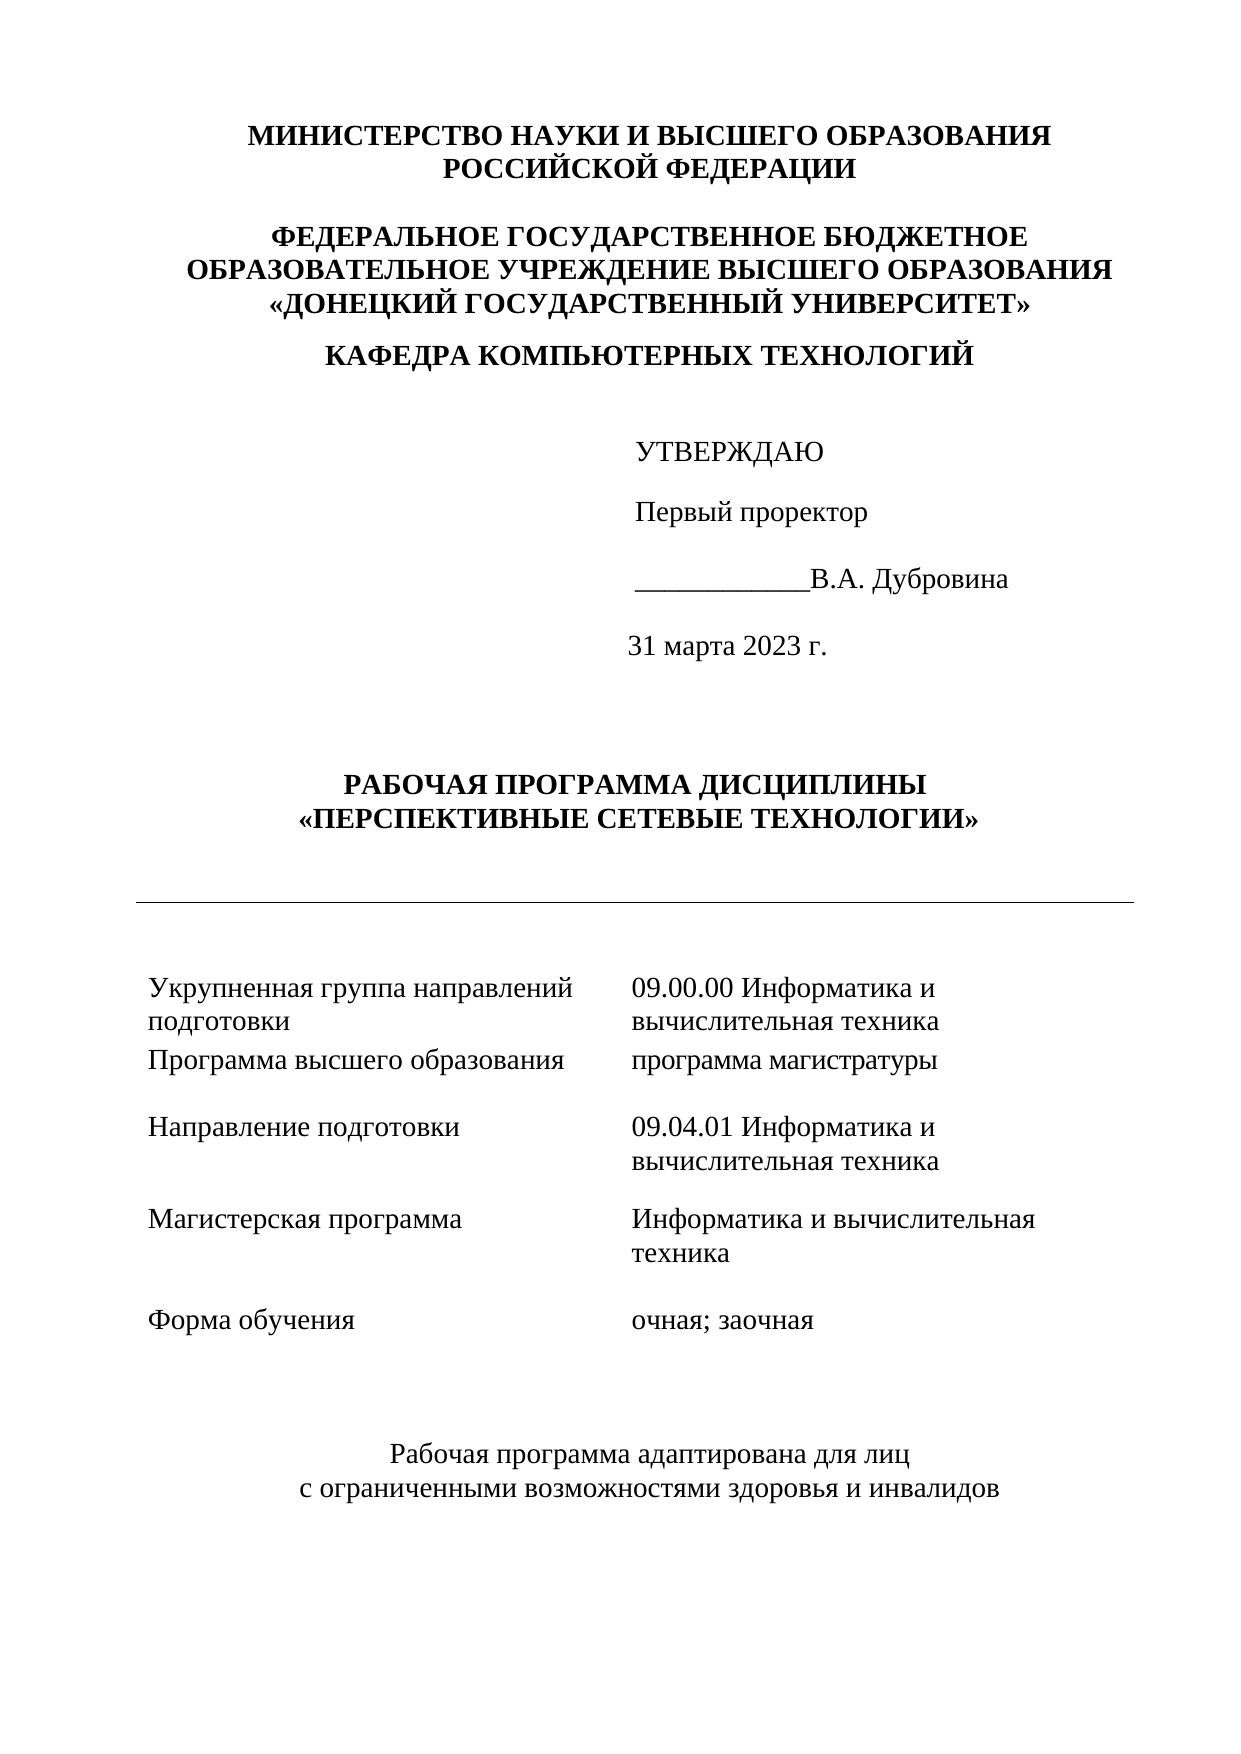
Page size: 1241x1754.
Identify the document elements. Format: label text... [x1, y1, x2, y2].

text ФЕДЕРАЛЬНОЕ ГОСУДАРСТВЕННОЕ БЮДЖЕТНОЕ ОБРАЗОВАТЕЛЬНОЕ УЧРЕЖДЕНИЕ ВЫСШЕГО ОБРАЗОВАНИЯ «ДОНЕЦКИЙ ГОСУДАРСТВЕННЫЙ УНИВЕРСИТЕТ» [148, 219, 1152, 319]
table_header РАБОЧАЯ ПРОГРАММА ДИСЦИПЛИНЫ «ПЕРСПЕКТИВНЫЕ СЕТЕВЫЕ ТЕХНОЛОГИИ» [136, 768, 1133, 902]
table_header 09.00.00 Информатика и вычислительная техника [620, 970, 1152, 1042]
table_cell Магистерская программа [136, 1202, 620, 1302]
text УТВЕРЖДАЮ [177, 434, 1152, 468]
text РОССИЙСКОЙ ФЕДЕРАЦИИ [148, 152, 1152, 185]
text 31 марта 2023 г. [148, 628, 1152, 662]
text Первый проректор [177, 494, 1187, 528]
table_cell Информатика и вычислительная техника [620, 1202, 1152, 1302]
table_cell Программа высшего образования [136, 1042, 620, 1076]
text Рабочая программа адаптирована для лиц [148, 1436, 1152, 1470]
text КАФЕДРА КОМПЬЮТЕРНЫХ ТЕХНОЛОГИЙ [148, 338, 1152, 372]
table_cell Направление подготовки [136, 1076, 620, 1202]
text ____________В.А. Дубровина [177, 561, 1187, 595]
table_cell очная; заочная [620, 1302, 1152, 1369]
table_cell Форма обучения [136, 1302, 620, 1369]
text с ограниченными возможностями здоровья и инвалидов [148, 1470, 1152, 1503]
text МИНИСТЕРСТВО НАУКИ И ВЫСШЕГО ОБРАЗОВАНИЯ [148, 118, 1152, 152]
table_cell 09.04.01 Информатика и вычислительная техника [620, 1076, 1152, 1202]
table_header Укрупненная группа направлений подготовки [136, 970, 620, 1042]
table_cell программа магистратуры [620, 1042, 1152, 1076]
